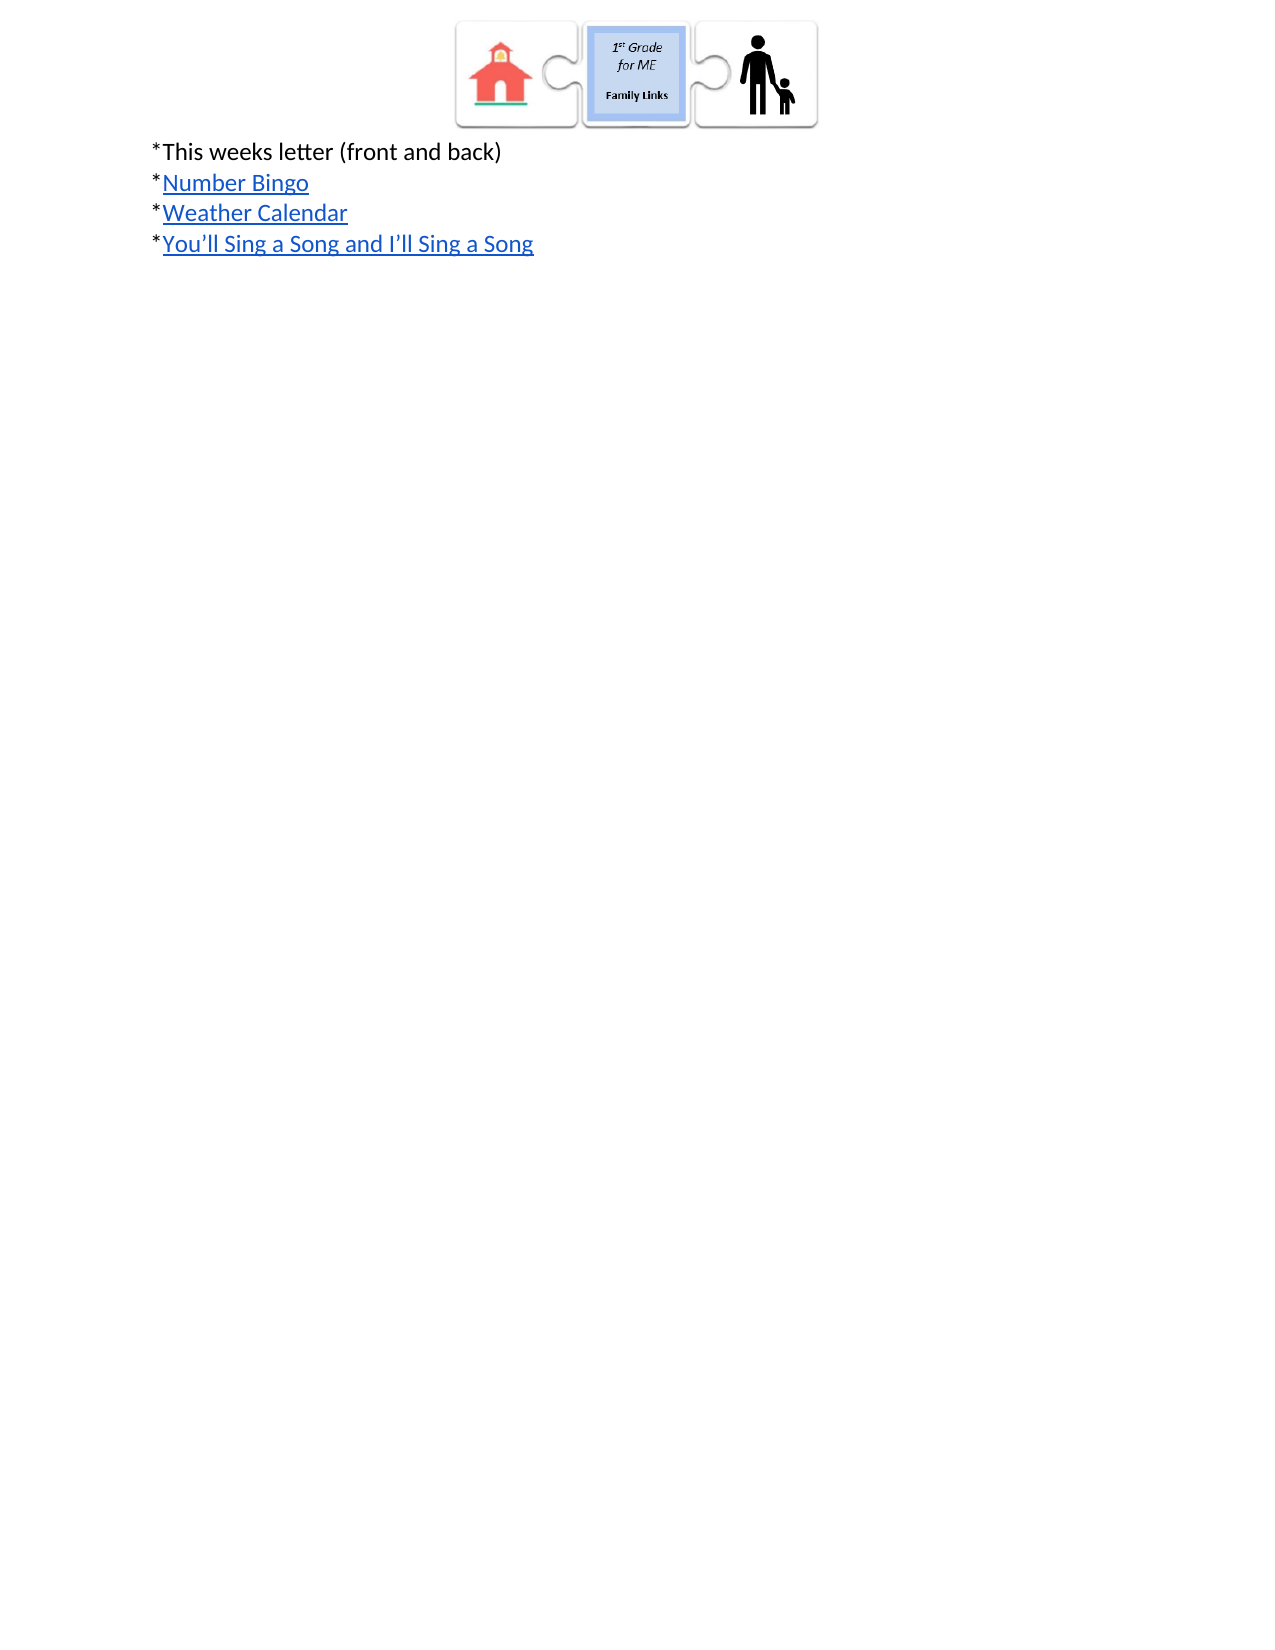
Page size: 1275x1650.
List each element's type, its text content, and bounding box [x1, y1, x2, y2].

text *Weather Calendar [150, 197, 1125, 228]
text *Number Bingo [150, 167, 1125, 197]
picture [452, 16, 823, 133]
text *You’ll Sing a Song and I’ll Sing a Song [150, 228, 1125, 258]
text *This weeks letter (front and back) [150, 136, 1125, 167]
